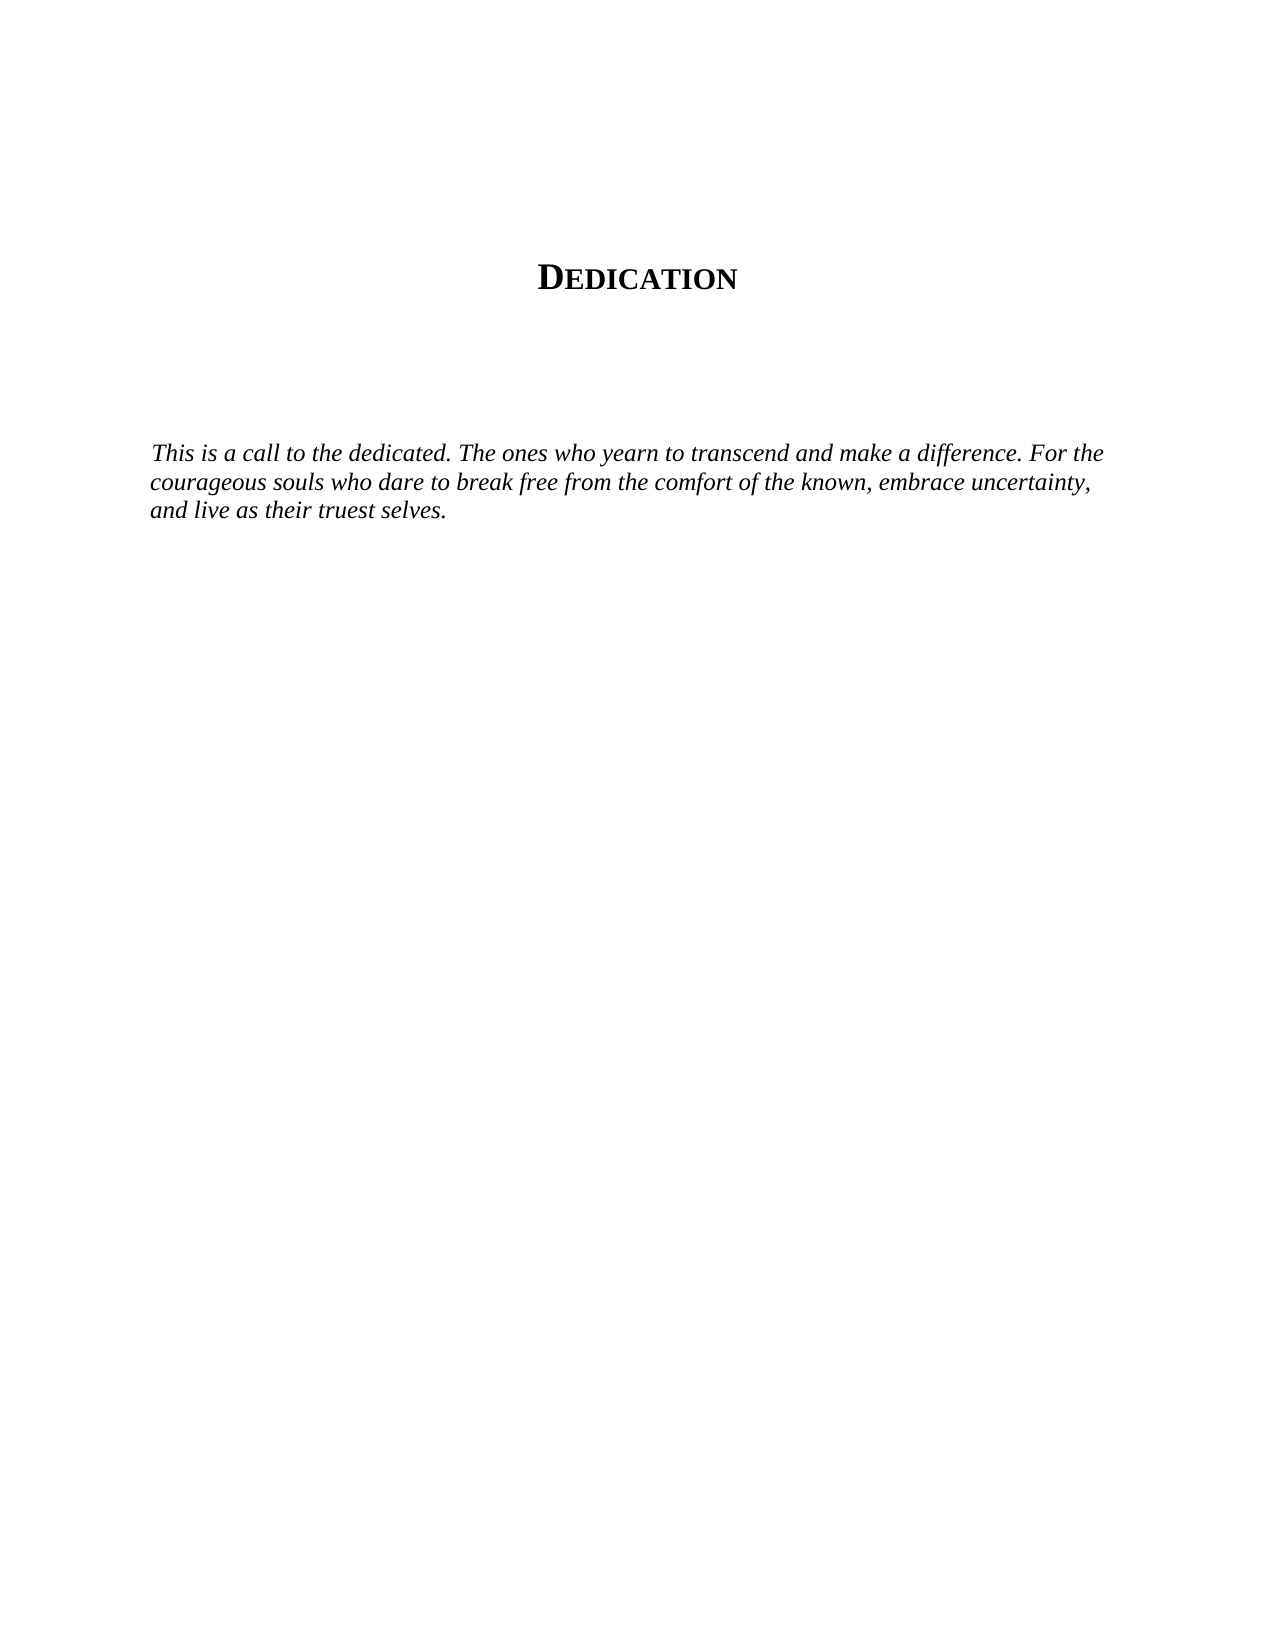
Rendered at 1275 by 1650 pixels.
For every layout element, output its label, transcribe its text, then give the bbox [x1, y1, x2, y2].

subtitle Dedication [150, 254, 1125, 297]
text This is a call to the dedicated. The ones who yearn to transcend and make a difference. For the courageous souls who dare to break free from the comfort of the known, embrace uncertainty, and live as their truest selves. [150, 438, 1125, 524]
